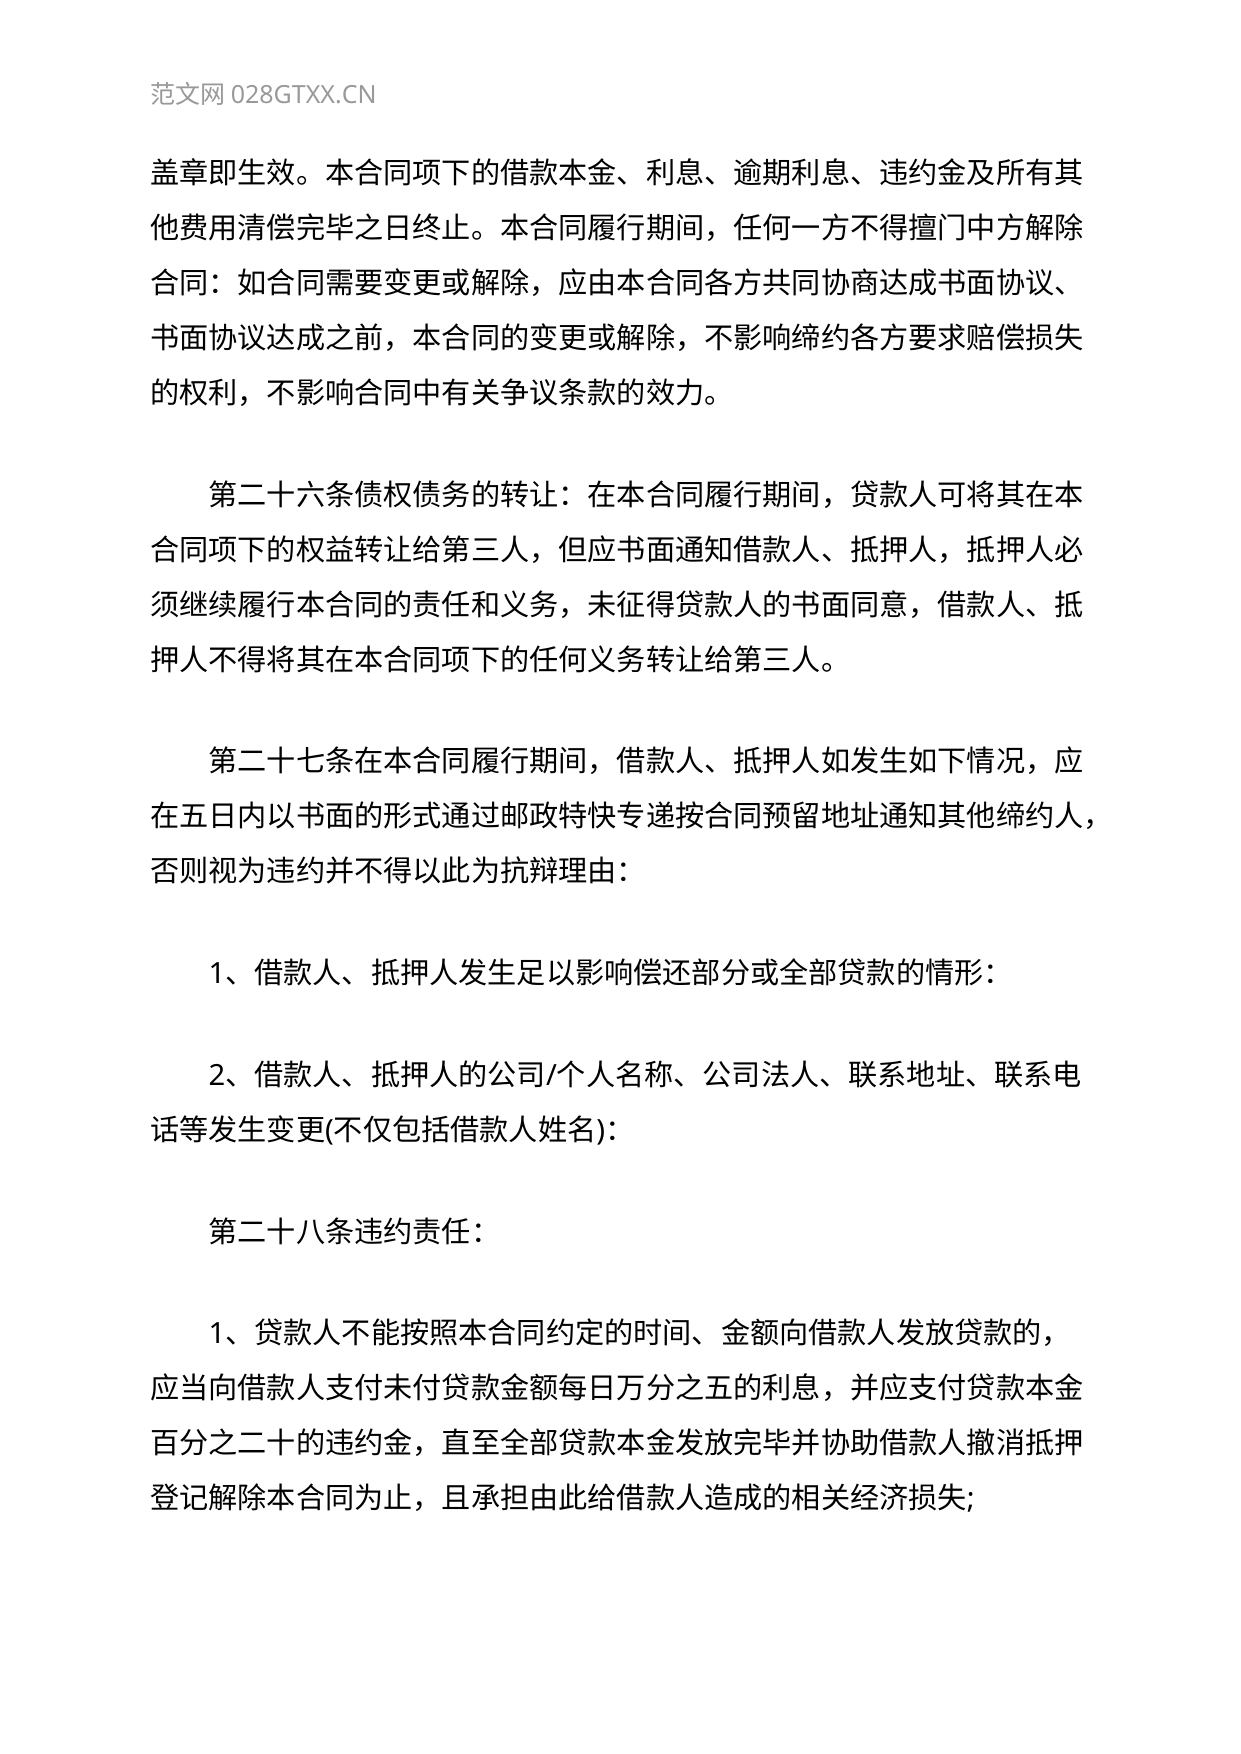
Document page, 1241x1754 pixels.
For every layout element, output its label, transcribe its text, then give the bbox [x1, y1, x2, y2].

text 第二十六条债权债务的转让：在本合同履行期间，贷款人可将其在本合同项下的权益转让给第三人，但应书面通知借款人、抵押人，抵押人必须继续履行本合同的责任和义务，未征得贷款人的书面同意，借款人、抵押人不得将其在本合同项下的任何义务转让给第三人。 [150, 471, 1090, 678]
text 第二十七条在本合同履行期间，借款人、抵押人如发生如下情况，应在五日内以书面的形式通过邮政特快专递按合同预留地址通知其他缔约人，否则视为违约并不得以此为抗辩理由： [150, 738, 1090, 890]
text 第二十八条违约责任： [150, 1208, 1090, 1251]
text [150, 150, 1090, 412]
text 1、贷款人不能按照本合同约定的时间、金额向借款人发放贷款的，应当向借款人支付未付贷款金额每日万分之五的利息，并应支付贷款本金百分之二十的违约金，直至全部贷款本金发放完毕并协助借款人撤消抵押登记解除本合同为止，且承担由此给借款人造成的相关经济损失; [150, 1310, 1090, 1517]
text 2、借款人、抵押人的公司/个人名称、公司法人、联系地址、联系电话等发生变更(不仅包括借款人姓名)： [150, 1051, 1090, 1149]
text 1、借款人、抵押人发生足以影响偿还部分或全部贷款的情形： [150, 949, 1090, 992]
